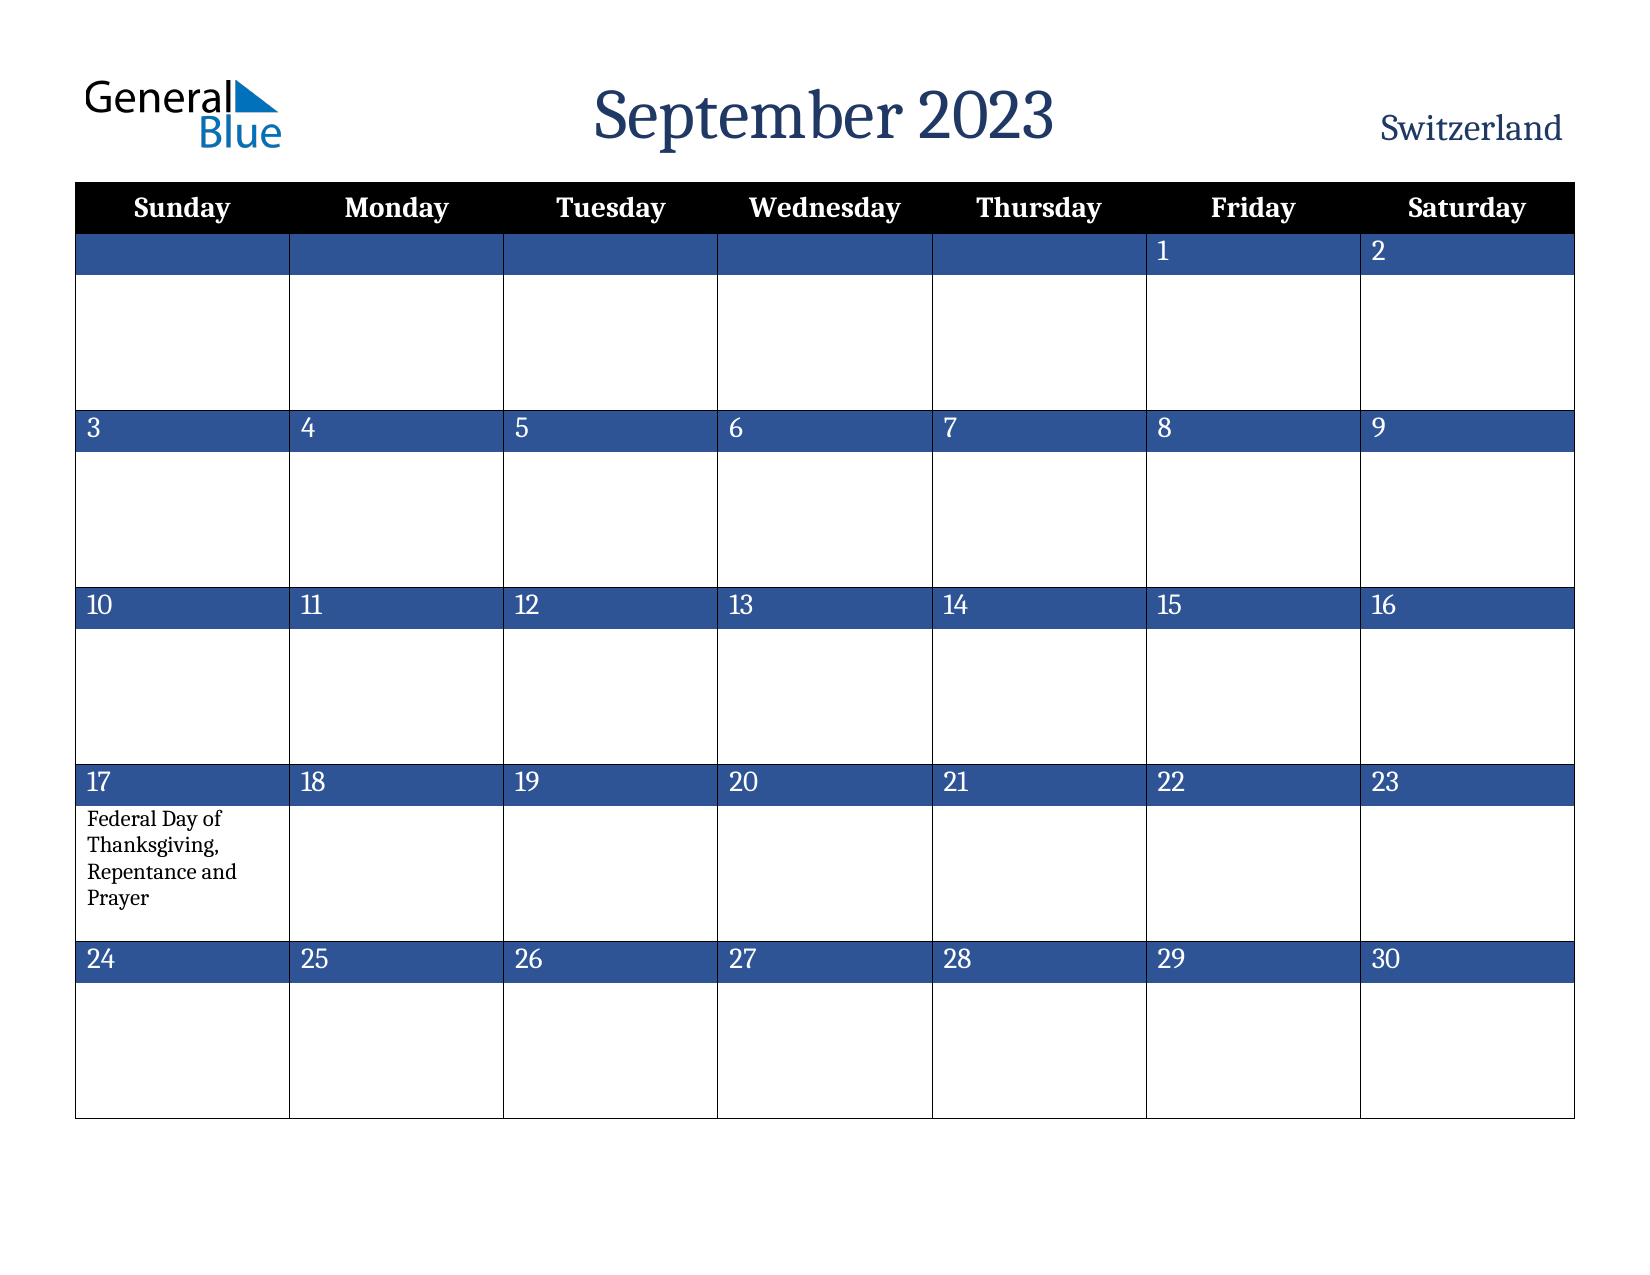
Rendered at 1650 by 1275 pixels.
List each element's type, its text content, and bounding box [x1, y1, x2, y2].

table_cell [1361, 983, 1574, 1118]
table_cell 27 [718, 942, 932, 983]
table_cell 11 [290, 588, 503, 629]
table_cell [504, 234, 717, 275]
table_cell Federal Day of Thanksgiving, Repentance and Prayer [76, 806, 289, 941]
table_cell 22 [1147, 765, 1360, 806]
table_cell [1361, 806, 1574, 941]
table_cell 20 [718, 765, 932, 806]
table_cell 8 [1147, 411, 1360, 452]
table_cell Saturday [1361, 183, 1574, 233]
table_cell [933, 629, 1146, 764]
table_cell [76, 983, 289, 1118]
table_cell 21 [933, 765, 1146, 806]
table_cell [290, 234, 503, 275]
table_cell [1147, 452, 1360, 587]
table_header Switzerland [1146, 75, 1574, 182]
table_cell [1147, 629, 1360, 764]
table_cell 17 [76, 765, 289, 806]
table_cell 23 [1361, 765, 1574, 806]
table_header [76, 75, 503, 182]
table_cell 26 [504, 942, 717, 983]
table_cell [504, 275, 717, 410]
table_cell [1147, 983, 1360, 1118]
table_cell [76, 629, 289, 764]
table_cell [290, 629, 503, 764]
table_cell [1147, 806, 1360, 941]
table_cell 15 [1147, 588, 1360, 629]
table_cell [504, 629, 717, 764]
table_cell [290, 806, 503, 941]
table_cell 1 [1147, 234, 1360, 275]
table_header September 2023 [504, 75, 1146, 182]
table_cell [933, 983, 1146, 1118]
table_cell [718, 983, 932, 1118]
table_cell [1361, 275, 1574, 410]
table_cell [504, 452, 717, 587]
table_cell 9 [1361, 411, 1574, 452]
table_cell 3 [76, 411, 289, 452]
table_cell Sunday [76, 183, 289, 233]
table_cell Friday [1147, 183, 1360, 233]
table_cell [290, 983, 503, 1118]
table_cell [1147, 275, 1360, 410]
table_cell 4 [290, 411, 503, 452]
table_cell [290, 275, 503, 410]
table_cell [504, 806, 717, 941]
table_cell [718, 629, 932, 764]
table_cell [718, 275, 932, 410]
table_cell [76, 275, 289, 410]
table_cell 10 [76, 588, 289, 629]
table_cell 12 [504, 588, 717, 629]
picture [86, 80, 281, 148]
table_cell 13 [718, 588, 932, 629]
table_cell [718, 806, 932, 941]
table_cell Thursday [933, 183, 1146, 233]
table_cell Tuesday [504, 183, 717, 233]
table_cell 14 [933, 588, 1146, 629]
table_cell 25 [290, 942, 503, 983]
table_cell [933, 452, 1146, 587]
table_cell [76, 234, 289, 275]
table_cell 2 [1361, 234, 1574, 275]
table_cell [504, 983, 717, 1118]
table_cell 18 [290, 765, 503, 806]
table_cell 5 [504, 411, 717, 452]
table_cell [1361, 452, 1574, 587]
table_cell [933, 806, 1146, 941]
table_cell 19 [504, 765, 717, 806]
table_cell [718, 234, 932, 275]
table_cell 29 [1147, 942, 1360, 983]
table_cell Monday [290, 183, 503, 233]
table_cell 28 [933, 942, 1146, 983]
table_cell 7 [933, 411, 1146, 452]
table_cell [290, 452, 503, 587]
table_cell 24 [76, 942, 289, 983]
table_cell [1361, 629, 1574, 764]
table_cell [718, 452, 932, 587]
table_cell 6 [718, 411, 932, 452]
table_cell 16 [1361, 588, 1574, 629]
table_cell [76, 452, 289, 587]
table_cell [933, 234, 1146, 275]
table_cell [933, 275, 1146, 410]
table_cell Wednesday [718, 183, 932, 233]
table_cell 30 [1361, 942, 1574, 983]
